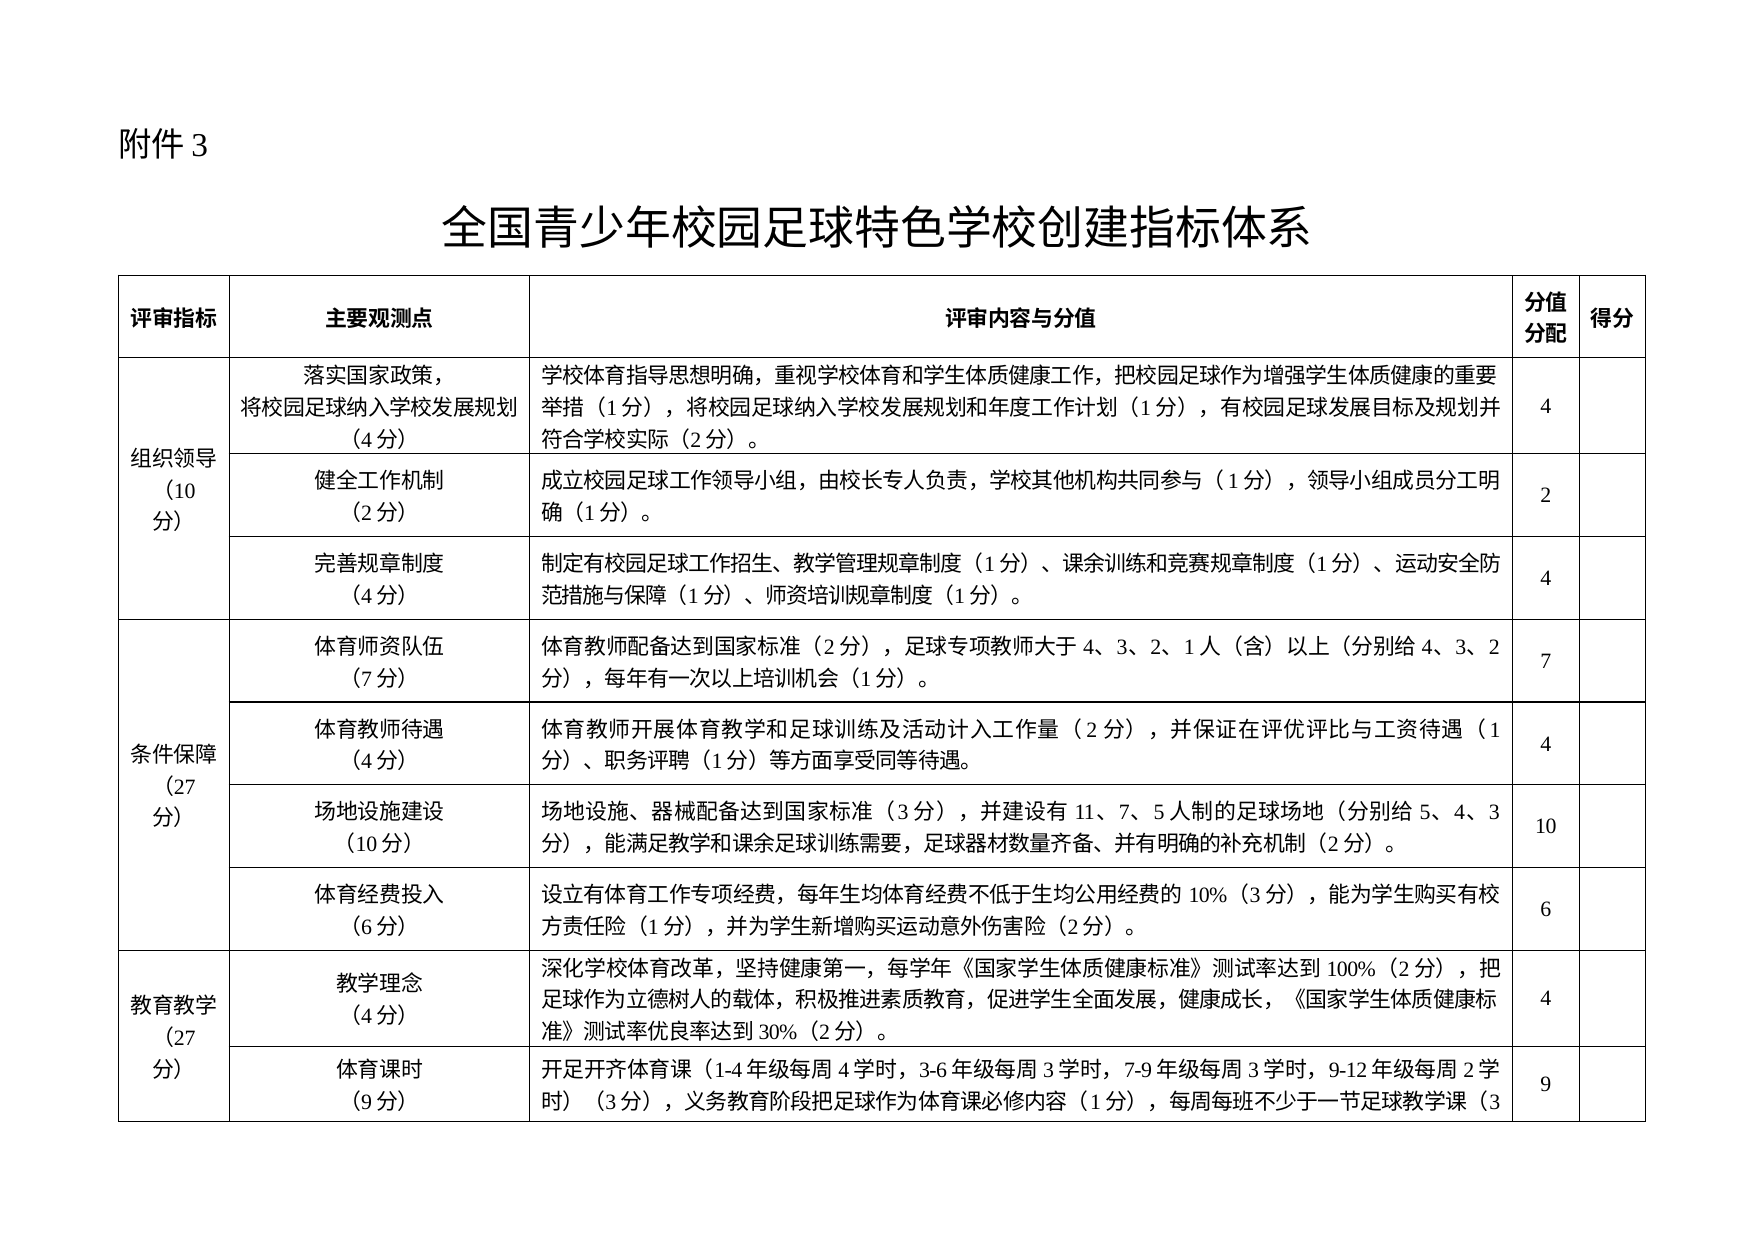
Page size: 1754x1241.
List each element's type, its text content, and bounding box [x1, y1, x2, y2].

table_cell [1580, 358, 1645, 453]
table_cell 10 [1513, 785, 1579, 867]
table_cell 9 [1513, 1047, 1579, 1121]
table_cell [1580, 537, 1645, 619]
table_cell 4 [1513, 703, 1579, 784]
table_cell 制定有校园足球工作招生、教学管理规章制度（1分）、课余训练和竞赛规章制度（1分）、运动安全防范措施与保障（1分）、师资培训规章制度（1分）。 [530, 537, 1512, 619]
table_cell 4 [1513, 358, 1579, 453]
table_cell 体育经费投入 （6分） [230, 868, 529, 949]
table_header 评审指标 [119, 276, 229, 357]
table_cell 教育教学 （27分） [119, 951, 229, 1121]
table_header 分值 分配 [1513, 276, 1579, 357]
table_header 主要观测点 [230, 276, 529, 357]
table_cell 学校体育指导思想明确，重视学校体育和学生体质健康工作，把校园足球作为增强学生体质健康的重要举措（1分），将校园足球纳入学校发展规划和年度工作计划（1分），有校园足球发展目标及规划并符合学校实际（2分）。 [530, 358, 1512, 453]
table_cell 教学理念 （4分） [230, 951, 529, 1046]
table_header 评审内容与分值 [530, 276, 1512, 357]
table_cell [1580, 703, 1645, 784]
table_cell [1580, 951, 1645, 1046]
table_cell 体育教师配备达到国家标准（2分），足球专项教师大于4、3、2、1人（含）以上（分别给4、3、2分），每年有一次以上培训机会（1分）。 [530, 620, 1512, 701]
table_cell 6 [1513, 868, 1579, 949]
table_cell [1580, 1047, 1645, 1121]
table_cell 条件保障 （27分） [119, 620, 229, 949]
text 附件3 [118, 118, 1636, 166]
table_cell 7 [1513, 620, 1579, 701]
text 全国青少年校园足球特色学校创建指标体系 [118, 192, 1636, 258]
table_cell [1580, 785, 1645, 867]
table_cell 成立校园足球工作领导小组，由校长专人负责，学校其他机构共同参与（1分），领导小组成员分工明确（1分）。 [530, 454, 1512, 536]
table_cell 深化学校体育改革，坚持健康第一，每学年《国家学生体质健康标准》测试率达到100%（2分），把足球作为立德树人的载体，积极推进素质教育，促进学生全面发展，健康成长，《国家学生体质健康标准》测试率优良率达到30%（2分）。 [530, 951, 1512, 1046]
table_cell 健全工作机制 （2分） [230, 454, 529, 536]
table_cell [1580, 454, 1645, 536]
table_header 得分 [1580, 276, 1645, 357]
table_cell 落实国家政策， 将校园足球纳入学校发展规划 （4分） [230, 358, 529, 453]
table_cell 场地设施建设 （10分） [230, 785, 529, 867]
table_cell 体育课时 （9分） [230, 1047, 529, 1121]
table_cell 设立有体育工作专项经费，每年生均体育经费不低于生均公用经费的10%（3分），能为学生购买有校方责任险（1分），并为学生新增购买运动意外伤害险（2分）。 [530, 868, 1512, 949]
table_cell 4 [1513, 537, 1579, 619]
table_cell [530, 1047, 1512, 1121]
table_cell 体育教师待遇 （4分） [230, 703, 529, 784]
table_cell 完善规章制度 （4分） [230, 537, 529, 619]
table_cell [1580, 620, 1645, 701]
table_cell 组织领导 （10分） [119, 358, 229, 619]
table_cell 4 [1513, 951, 1579, 1046]
table_cell 体育师资队伍 （7分） [230, 620, 529, 701]
table_cell 场地设施、器械配备达到国家标准（3分），并建设有11、7、5人制的足球场地（分别给5、4、3分），能满足教学和课余足球训练需要，足球器材数量齐备、并有明确的补充机制（2分）。 [530, 785, 1512, 867]
table_cell 体育教师开展体育教学和足球训练及活动计入工作量（2分），并保证在评优评比与工资待遇（1分）、职务评聘（1分）等方面享受同等待遇。 [530, 703, 1512, 784]
table_cell 2 [1513, 454, 1579, 536]
table_cell [1580, 868, 1645, 949]
